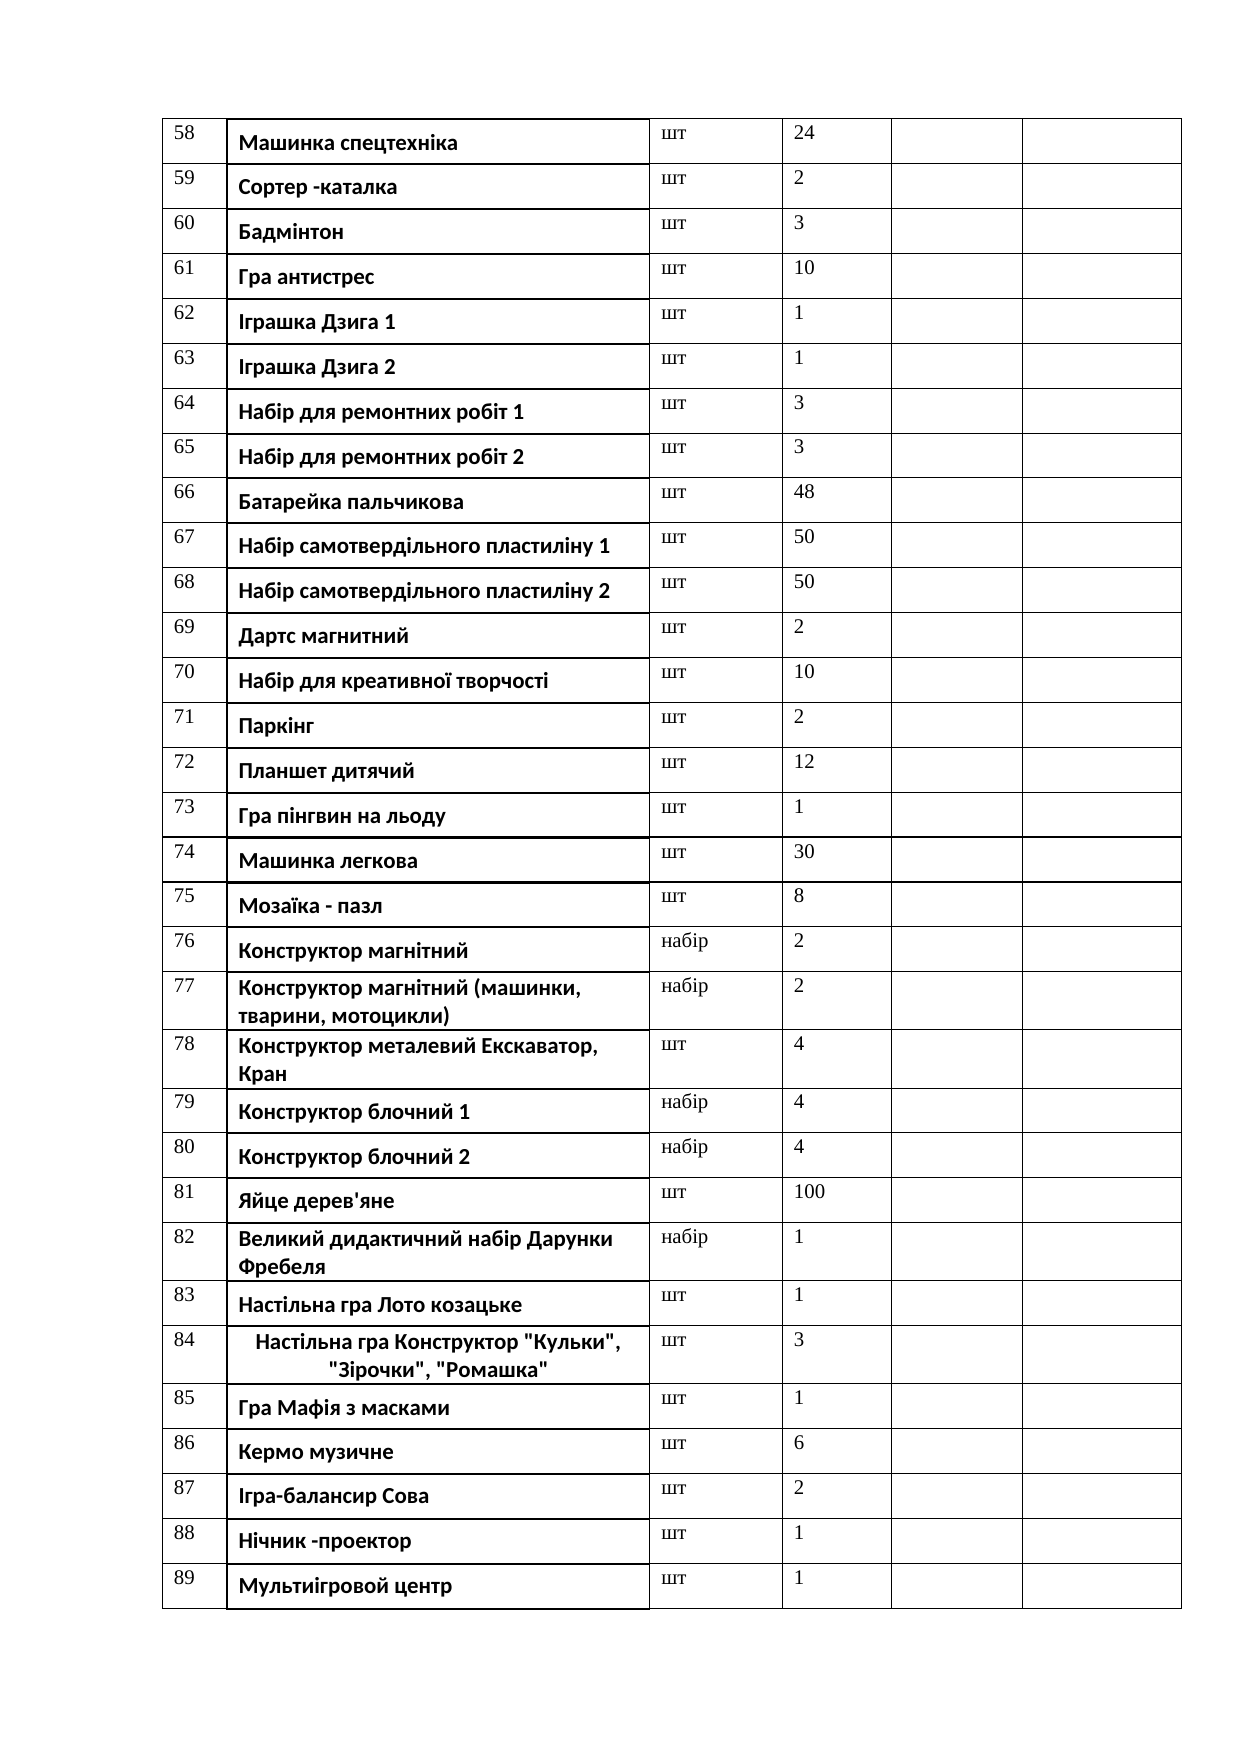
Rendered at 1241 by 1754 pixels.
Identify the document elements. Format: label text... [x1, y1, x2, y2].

table_cell [1023, 883, 1181, 926]
table_cell 3 [783, 389, 891, 432]
table_cell [892, 658, 1022, 702]
table_cell [892, 478, 1022, 522]
table_cell [1023, 1429, 1181, 1473]
table_cell Іграшка Дзига 2 [228, 345, 649, 387]
table_cell [1023, 793, 1181, 836]
table_cell [892, 1030, 1022, 1087]
table_cell 6 [783, 1429, 891, 1473]
table_cell [1023, 164, 1181, 208]
table_cell 83 [163, 1281, 226, 1325]
table_cell Набір для ремонтних робіт 2 [228, 435, 649, 477]
table_cell шт [650, 793, 782, 836]
table_cell 50 [783, 568, 891, 612]
table_cell шт [650, 344, 782, 387]
table_cell [892, 434, 1022, 477]
table_cell 65 [163, 434, 226, 477]
table_cell 1 [783, 1223, 891, 1280]
table_cell шт [650, 568, 782, 612]
table_cell 30 [783, 838, 891, 881]
table_cell 12 [783, 748, 891, 792]
table_cell шт [650, 1178, 782, 1222]
table_cell 76 [163, 927, 226, 971]
table_cell 2 [783, 613, 891, 657]
table_cell Яйце дерев'яне [228, 1179, 649, 1222]
table_cell [892, 793, 1022, 836]
table_cell 66 [163, 478, 226, 522]
table_cell шт [650, 883, 782, 926]
table_cell 59 [163, 164, 226, 208]
table_cell шт [650, 703, 782, 747]
table_cell [1023, 568, 1181, 612]
table_cell 2 [783, 972, 891, 1029]
table_cell Мозаїка - пазл [228, 884, 649, 926]
table_cell 4 [783, 1089, 891, 1132]
table_cell [892, 883, 1022, 926]
table_cell шт [650, 658, 782, 702]
table_cell [892, 1089, 1022, 1132]
table_cell 64 [163, 389, 226, 432]
table_cell 68 [163, 568, 226, 612]
table_cell Машинка легкова [228, 839, 649, 881]
table_cell [892, 927, 1022, 971]
table_cell Набір для креативної творчості [228, 659, 649, 702]
table_cell шт [650, 209, 782, 253]
table_cell 73 [163, 793, 226, 836]
table_cell [1023, 748, 1181, 792]
table_cell [1023, 344, 1181, 387]
table_cell шт [650, 478, 782, 522]
table_cell 1 [783, 1564, 891, 1608]
table_cell [892, 1429, 1022, 1473]
table_cell шт [650, 299, 782, 343]
table_cell Дартс магнитний [228, 614, 649, 657]
table_cell [1023, 1326, 1181, 1383]
table_cell [892, 703, 1022, 747]
table_cell Конструктор блочний 1 [228, 1090, 649, 1132]
table_cell Планшет дитячий [228, 749, 649, 792]
table_cell [1023, 1133, 1181, 1177]
table_cell Бадмінтон [228, 210, 649, 253]
table_cell 1 [783, 299, 891, 343]
table_cell 70 [163, 658, 226, 702]
table_cell Паркінг [228, 704, 649, 747]
table_cell [1023, 927, 1181, 971]
table_cell набір [650, 1133, 782, 1177]
table_cell шт [650, 523, 782, 567]
table_cell шт [650, 119, 782, 163]
table_cell шт [650, 748, 782, 792]
table_cell [892, 523, 1022, 567]
table_cell шт [650, 1474, 782, 1518]
table_cell Конструктор металевий Екскаватор, Кран [228, 1031, 649, 1087]
table_cell шт [650, 164, 782, 208]
table_cell Гра антистрес [228, 255, 649, 298]
table_cell [1023, 1384, 1181, 1428]
table_cell [892, 972, 1022, 1029]
table_cell 75 [163, 883, 226, 926]
table_cell 24 [783, 119, 891, 163]
table_cell [1023, 838, 1181, 881]
table_cell 100 [783, 1178, 891, 1222]
table_cell [892, 254, 1022, 298]
table_cell 63 [163, 344, 226, 387]
table_cell 88 [163, 1519, 226, 1563]
table_cell шт [650, 1564, 782, 1608]
table_cell 3 [783, 434, 891, 477]
table_cell [1023, 299, 1181, 343]
table_cell 71 [163, 703, 226, 747]
table_cell [892, 299, 1022, 343]
table_cell Машинка спецтехніка [228, 120, 649, 163]
table_cell Нічник -проектор [228, 1520, 649, 1563]
table_cell 60 [163, 209, 226, 253]
table_cell шт [650, 1429, 782, 1473]
table_cell 1 [783, 1384, 891, 1428]
table_cell [892, 838, 1022, 881]
table_cell [892, 748, 1022, 792]
table_cell набір [650, 1089, 782, 1132]
table_cell [1023, 434, 1181, 477]
table_cell [1023, 658, 1181, 702]
table_cell [1023, 1519, 1181, 1563]
table_cell 2 [783, 703, 891, 747]
table_cell 1 [783, 344, 891, 387]
table_cell набір [650, 1223, 782, 1280]
table_cell [1023, 703, 1181, 747]
table_cell [892, 1133, 1022, 1177]
table_cell 89 [163, 1564, 226, 1608]
table_cell [1023, 1030, 1181, 1087]
table_cell 69 [163, 613, 226, 657]
table_cell шт [650, 838, 782, 881]
table_cell 77 [163, 972, 226, 1029]
table_cell 4 [783, 1030, 891, 1087]
table_cell 82 [163, 1223, 226, 1280]
table_cell 84 [163, 1326, 226, 1383]
table_cell 80 [163, 1133, 226, 1177]
table_cell [892, 1281, 1022, 1325]
table_cell Ігра-балансир Сова [228, 1475, 649, 1518]
table_cell 1 [783, 1519, 891, 1563]
table_cell 62 [163, 299, 226, 343]
table_cell [892, 209, 1022, 253]
table_cell Конструктор магнітний (машинки, тварини, мотоцикли) [228, 973, 649, 1029]
table_cell 67 [163, 523, 226, 567]
table_cell Великий дидактичний набір Дарунки Фребеля [228, 1224, 649, 1280]
table_cell 74 [163, 838, 226, 881]
table_cell шт [650, 254, 782, 298]
table_cell Мультиігровой центр [228, 1565, 649, 1608]
table_cell шт [650, 1326, 782, 1383]
table_cell [892, 1474, 1022, 1518]
table_cell набір [650, 972, 782, 1029]
table_cell [1023, 478, 1181, 522]
table_cell Набір для ремонтних робіт 1 [228, 390, 649, 432]
table_cell шт [650, 613, 782, 657]
table_cell 81 [163, 1178, 226, 1222]
table_cell [1023, 523, 1181, 567]
table_cell 48 [783, 478, 891, 522]
table_cell 58 [163, 119, 226, 163]
table_cell [1023, 1281, 1181, 1325]
table_cell [892, 164, 1022, 208]
table_cell 78 [163, 1030, 226, 1087]
table_cell 86 [163, 1429, 226, 1473]
table_cell Конструктор магнітний [228, 928, 649, 971]
table_cell [892, 1564, 1022, 1608]
table_cell [892, 389, 1022, 432]
table_cell [892, 1178, 1022, 1222]
table_cell 87 [163, 1474, 226, 1518]
table_cell 72 [163, 748, 226, 792]
table_cell Батарейка пальчикова [228, 479, 649, 522]
table_cell 4 [783, 1133, 891, 1177]
table_cell [892, 1223, 1022, 1280]
table_cell [892, 568, 1022, 612]
table_cell 3 [783, 1326, 891, 1383]
table_cell 1 [783, 793, 891, 836]
table_cell [1023, 1089, 1181, 1132]
table_cell 61 [163, 254, 226, 298]
table_cell [892, 1326, 1022, 1383]
table_cell 10 [783, 254, 891, 298]
table_cell Гра Мафія з масками [228, 1385, 649, 1428]
table_cell 8 [783, 883, 891, 926]
table_cell 2 [783, 164, 891, 208]
table_cell 2 [783, 927, 891, 971]
table_cell шт [650, 389, 782, 432]
table_cell Іграшка Дзига 1 [228, 300, 649, 343]
table_cell шт [650, 1384, 782, 1428]
table_cell Гра пінгвин на льоду [228, 794, 649, 836]
table_cell [1023, 972, 1181, 1029]
table_cell Сортер -каталка [228, 165, 649, 208]
table_cell [1023, 119, 1181, 163]
table_cell [1023, 1178, 1181, 1222]
table_cell Настільна гра Лото козацьке [228, 1282, 649, 1325]
table_cell Конструктор блочний 2 [228, 1134, 649, 1177]
table_cell [892, 613, 1022, 657]
table_cell шт [650, 1281, 782, 1325]
table_cell [1023, 1564, 1181, 1608]
table_cell Настільна гра Конструктор "Кульки", "Зірочки", "Ромашка" [228, 1327, 649, 1383]
table_cell 50 [783, 523, 891, 567]
table_cell [1023, 254, 1181, 298]
table_cell Кермо музичне [228, 1430, 649, 1473]
table_cell Набір самотвердільного пластиліну 1 [228, 524, 649, 567]
table_cell [892, 119, 1022, 163]
table_cell [892, 1519, 1022, 1563]
table_cell [1023, 1474, 1181, 1518]
table_cell 79 [163, 1089, 226, 1132]
table_cell [1023, 613, 1181, 657]
table_cell 3 [783, 209, 891, 253]
table_cell [1023, 209, 1181, 253]
table_cell Набір самотвердільного пластиліну 2 [228, 569, 649, 612]
table_cell [892, 344, 1022, 387]
table_cell 1 [783, 1281, 891, 1325]
table_cell 85 [163, 1384, 226, 1428]
table_cell [1023, 389, 1181, 432]
table_cell шт [650, 1519, 782, 1563]
table_cell 10 [783, 658, 891, 702]
table_cell [892, 1384, 1022, 1428]
table_cell шт [650, 1030, 782, 1087]
table_cell шт [650, 434, 782, 477]
table_cell 2 [783, 1474, 891, 1518]
table_cell [1023, 1223, 1181, 1280]
table_cell набір [650, 927, 782, 971]
